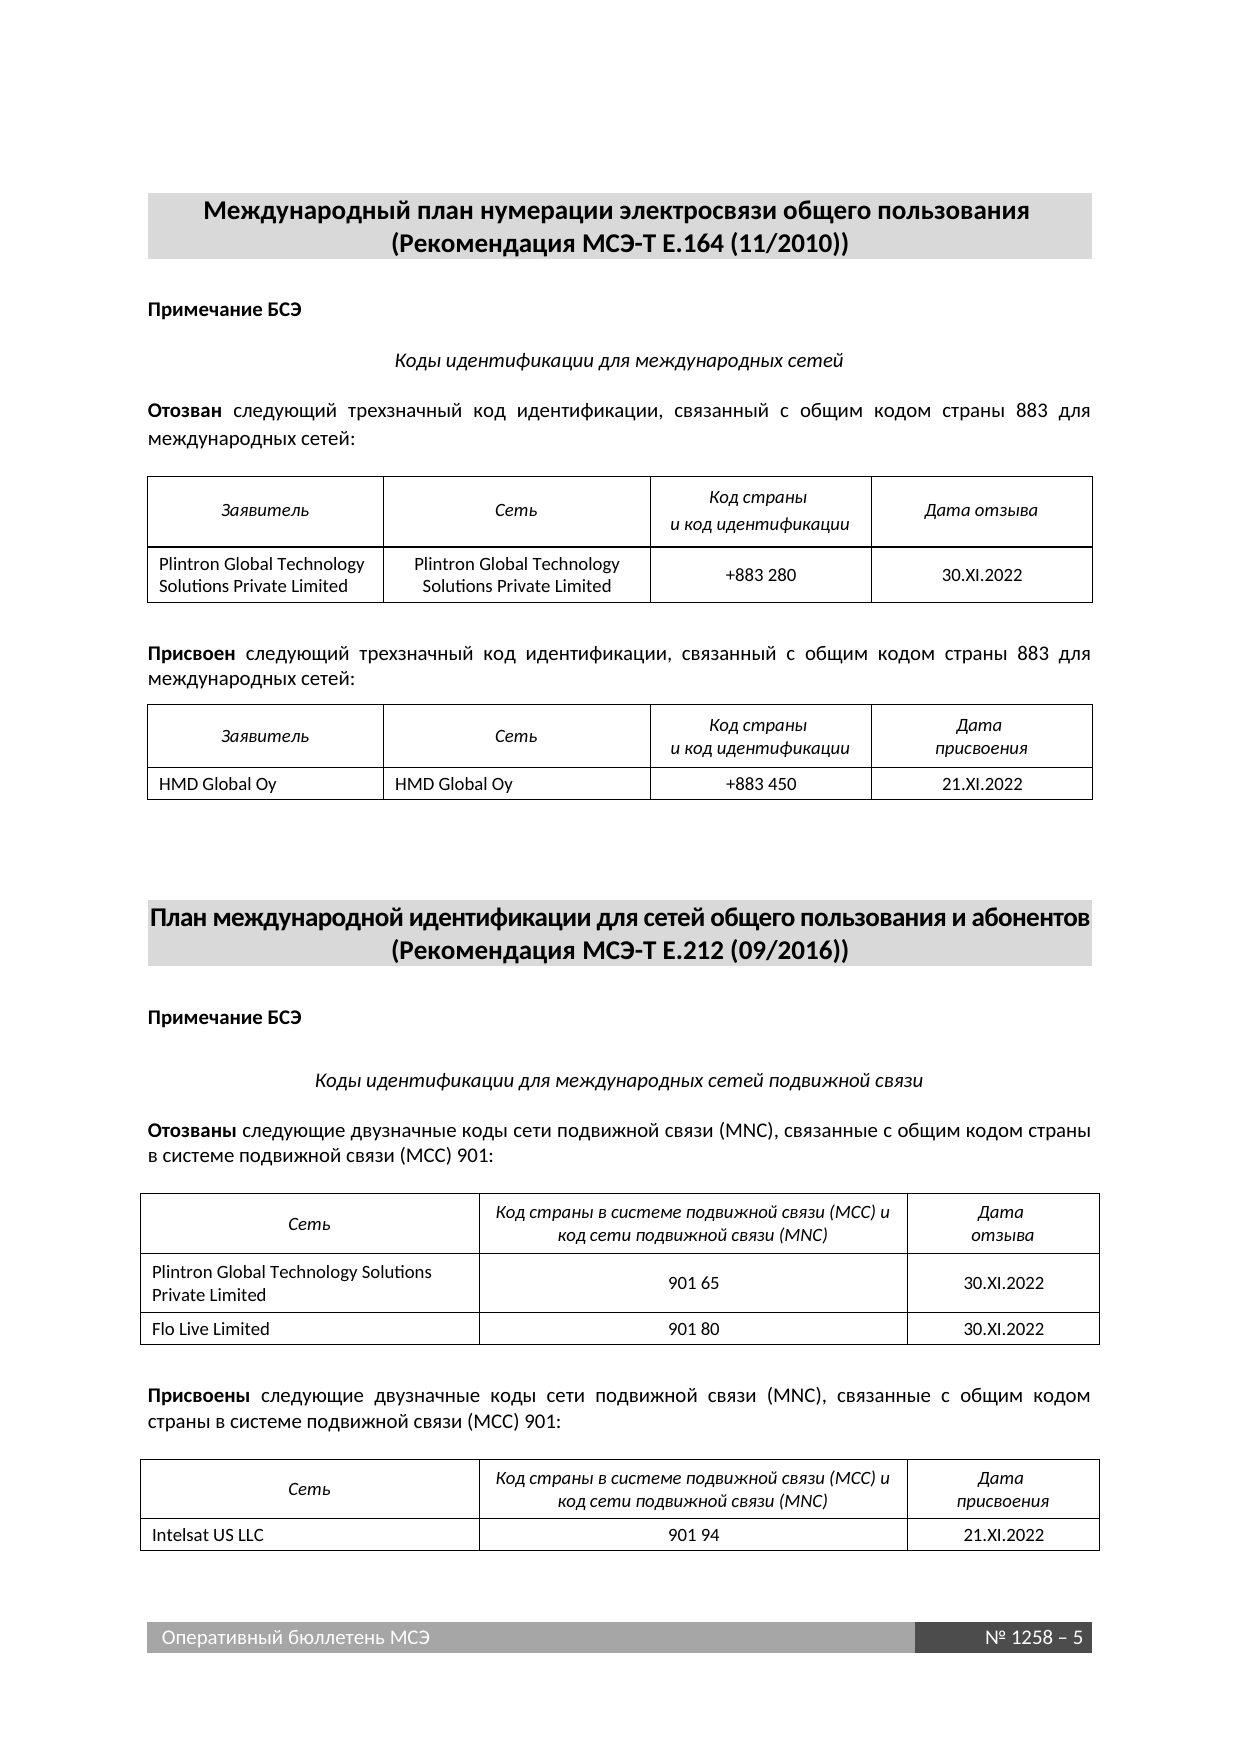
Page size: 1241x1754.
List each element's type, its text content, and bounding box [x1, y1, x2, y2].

text Отозваны следующие двузначные коды сети подвижной связи (MNC), связанные с общим кодом страны в системе подвижной связи (МСС) 901: [148, 1117, 1092, 1168]
table_cell Flo Live Limited [141, 1313, 479, 1344]
table_cell 901 65 [480, 1254, 907, 1312]
table_header Сеть [384, 705, 650, 767]
subtitle Международный план нумерации электросвязи общего пользования (Рекомендация МСЭ-Т E.164 (11/2010)) [148, 193, 1092, 259]
table_header Сеть [384, 477, 650, 546]
table_header Сеть [141, 1194, 479, 1252]
table_header Код страны в системе подвижной связи (MCC) и код сети подвижной связи (MNC) [480, 1194, 907, 1252]
table_cell Plintron Global Technology Solutions Private Limited [384, 548, 650, 602]
text Примечание БСЭ [148, 297, 1092, 322]
text Коды идентификации для международных сетей [148, 347, 1092, 372]
table_header Код страны и код идентификации [651, 477, 871, 546]
table_cell Plintron Global Technology Solutions Private Limited [148, 548, 383, 602]
table_header Дата отзыва [908, 1194, 1099, 1252]
table_cell +883 450 [651, 768, 871, 799]
table_header Сеть [141, 1460, 479, 1518]
table_header Код страны и код идентификации [651, 705, 871, 767]
table_cell 30.XI.2022 [908, 1313, 1099, 1344]
table_cell 901 94 [480, 1519, 907, 1550]
text Присвоены следующие двузначные коды сети подвижной связи (MNC), связанные с общим кодом страны в системе подвижной связи (МСС) 901: [148, 1383, 1092, 1433]
table_cell Plintron Global Technology Solutions Private Limited [141, 1254, 479, 1312]
table_header Дата присвоения [908, 1460, 1099, 1518]
table_cell 901 80 [480, 1313, 907, 1344]
text Отозван следующий трехзначный код идентификации, связанный с общим кодом страны 883 для международных сетей: [148, 397, 1092, 451]
table_cell 21.XI.2022 [908, 1519, 1099, 1550]
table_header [480, 1460, 907, 1518]
table_header Дата отзыва [872, 477, 1092, 546]
table_header Заявитель [148, 705, 383, 767]
table_cell 30.XI.2022 [872, 548, 1092, 602]
text Коды идентификации для международных сетей подвижной связи [148, 1067, 1092, 1092]
subtitle План международной идентификации для сетей общего пользования и абонентов (Рекомендация МСЭ-Т E.212 (09/2016)) [148, 900, 1092, 966]
table_header Заявитель [148, 477, 383, 546]
table_cell Intelsat US LLC [141, 1519, 479, 1550]
table_header Дата присвоения [872, 705, 1092, 767]
table_cell +883 280 [651, 548, 871, 602]
table_cell HMD Global Oy [384, 768, 650, 799]
table_cell HMD Global Oy [148, 768, 383, 799]
text Присвоен следующий трехзначный код идентификации, связанный с общим кодом страны 883 для международных сетей: [148, 640, 1092, 691]
table_cell 21.XI.2022 [872, 768, 1092, 799]
table_cell 30.XI.2022 [908, 1254, 1099, 1312]
text Примечание БСЭ [148, 1004, 1092, 1029]
